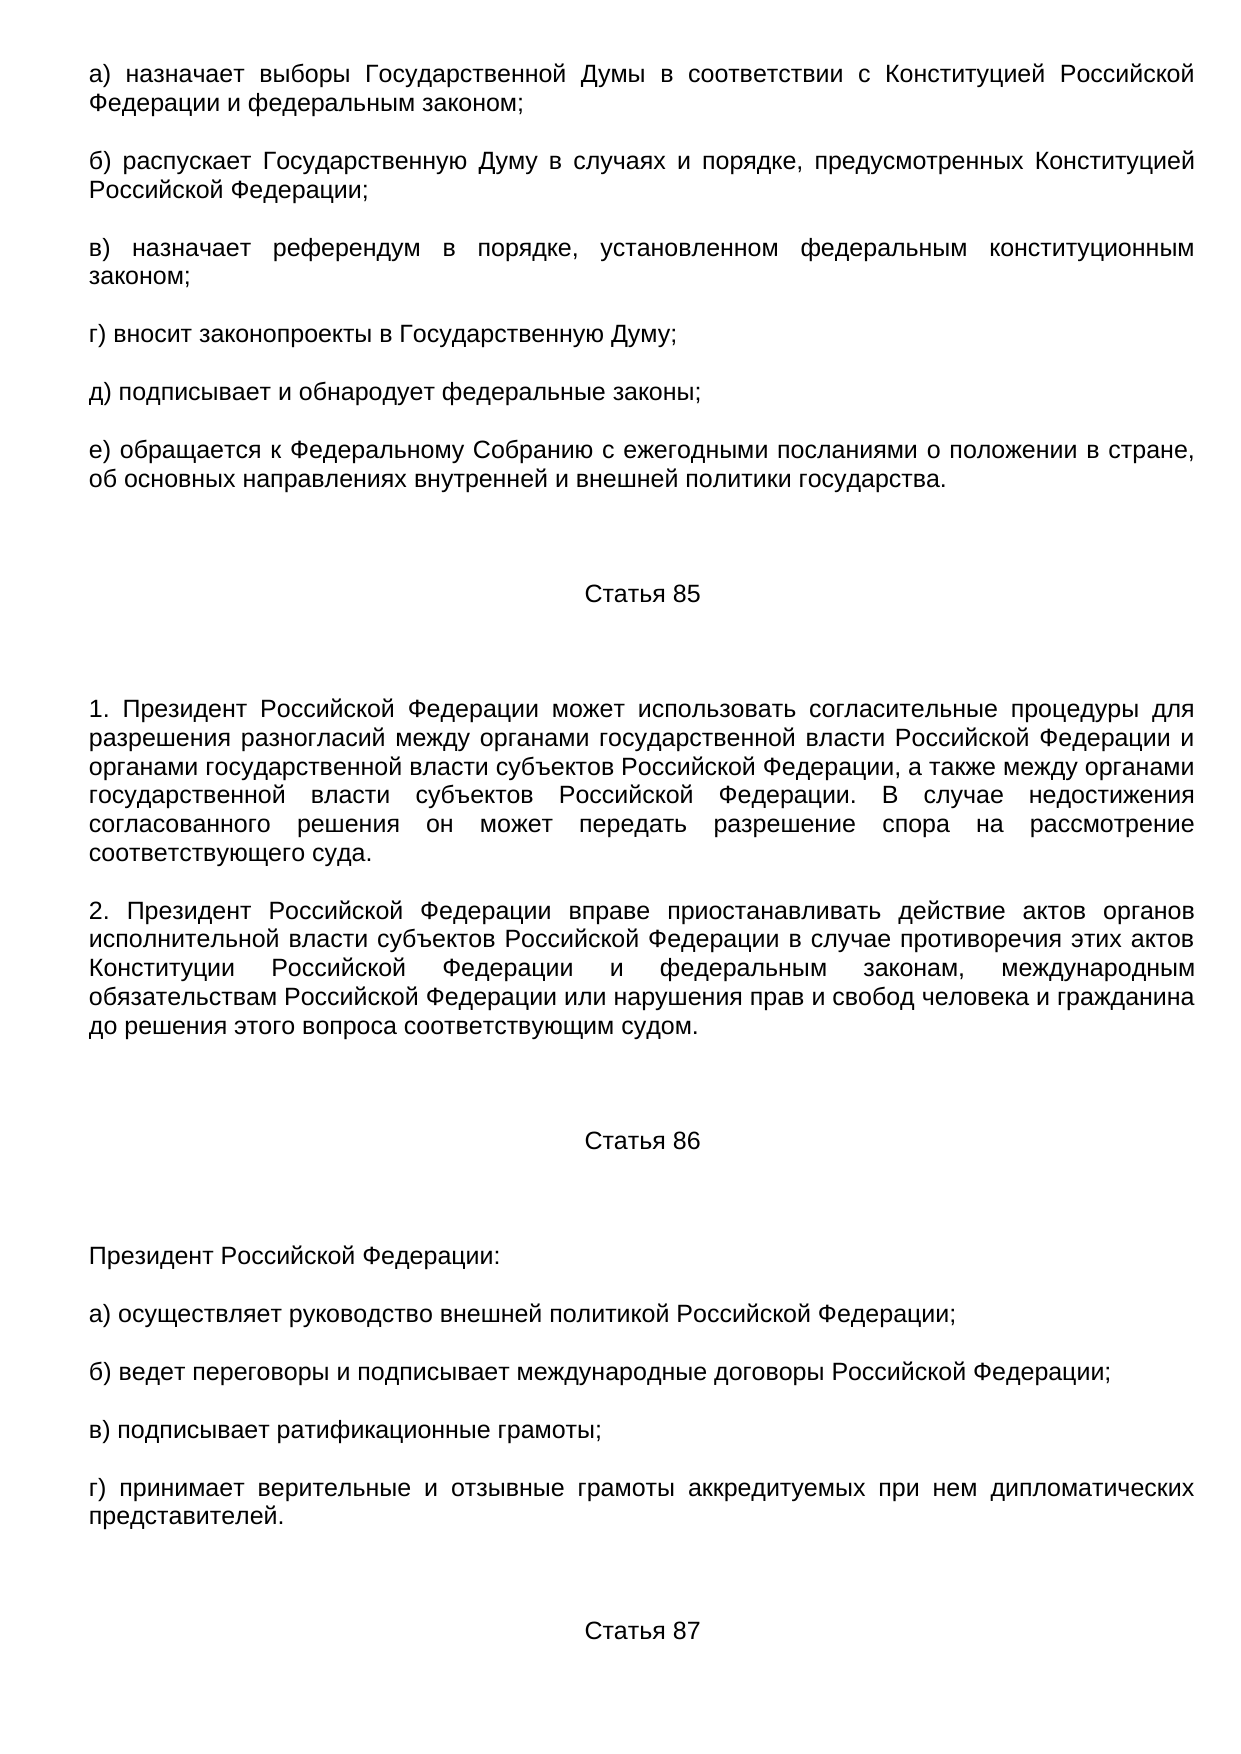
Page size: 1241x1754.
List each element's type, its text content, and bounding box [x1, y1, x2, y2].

text д) подписывает и обнародует федеральные законы; [89, 377, 1196, 406]
text б) ведет переговоры и подписывает международные договоры Российской Федерации; [89, 1357, 1196, 1385]
text г) вносит законопроекты в Государственную Думу; [89, 319, 1196, 348]
text Статья 86 [89, 1126, 1196, 1154]
text 2. Президент Российской Федерации вправе приостанавливать действие актов органов исполнительной власти субъектов Российской Федерации в случае противоречия этих актов Конституции Российской Федерации и федеральным законам, международным обязательствам Российской Федерации или нарушения прав и свобод человека и гражданина до решения этого вопроса соответствующим судом. [89, 896, 1196, 1039]
text а) назначает выборы Государственной Думы в соответствии с Конституцией Российской Федерации и федеральным законом; [89, 59, 1196, 117]
text г) принимает верительные и отзывные грамоты аккредитуемых при нем дипломатических представителей. [89, 1472, 1196, 1530]
text Статья 87 [89, 1616, 1196, 1645]
text в) назначает референдум в порядке, установленном федеральным конституционным законом; [89, 232, 1196, 290]
text 1. Президент Российской Федерации может использовать согласительные процедуры для разрешения разногласий между органами государственной власти Российской Федерации и органами государственной власти субъектов Российской Федерации, а также между органами государственной власти субъектов Российской Федерации. В случае недостижения согласованного решения он может передать разрешение спора на рассмотрение соответствующего суда. [89, 694, 1196, 866]
text Президент Российской Федерации: [89, 1241, 1196, 1269]
text Статья 85 [89, 579, 1196, 608]
text а) осуществляет руководство внешней политикой Российской Федерации; [89, 1299, 1196, 1327]
text в) подписывает ратификационные грамоты; [89, 1414, 1196, 1443]
text е) обращается к Федеральному Собранию с ежегодными посланиями о положении в стране, об основных направлениях внутренней и внешней политики государства. [89, 435, 1196, 492]
text б) распускает Государственную Думу в случаях и порядке, предусмотренных Конституцией Российской Федерации; [89, 146, 1196, 203]
